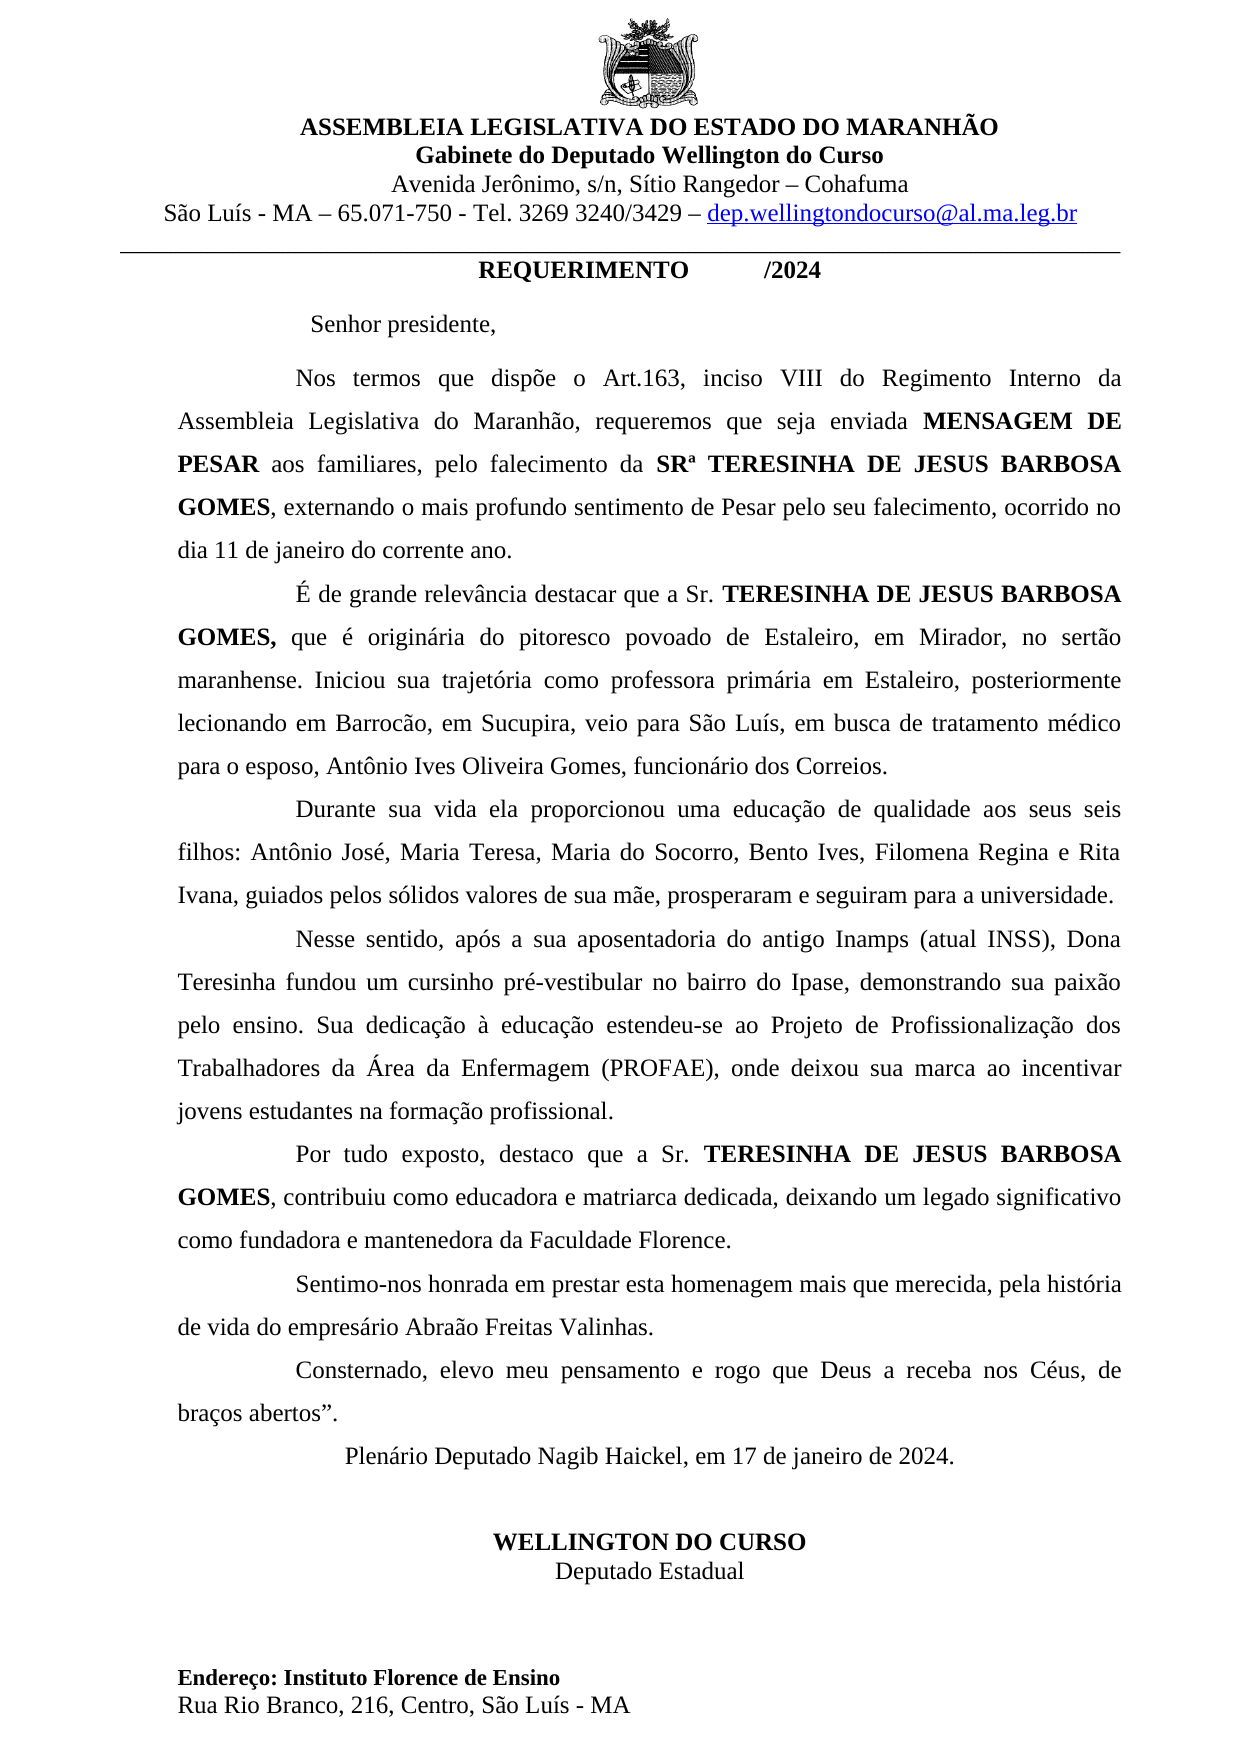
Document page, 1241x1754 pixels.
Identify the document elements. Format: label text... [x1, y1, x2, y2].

text Durante sua vida ela proporcionou uma educação de qualidade aos seus seis filhos: Antônio José, Maria Teresa, Maria do Socorro, Bento Ives, Filomena Regina e Rita Ivana, guiados pelos sólidos valores de sua mãe, prosperaram e seguiram para a universidade. [177, 794, 1122, 909]
text WELLINGTON DO CURSO [177, 1527, 1122, 1556]
text É de grande relevância destacar que a Sr. TERESINHA DE JESUS BARBOSA GOMES, que é originária do pitoresco povoado de Estaleiro, em Mirador, no sertão maranhense. Iniciou sua trajetória como professora primária em Estaleiro, posteriormente lecionando em Barrocão, em Sucupira, veio para São Luís, em busca de tratamento médico para o esposo, Antônio Ives Oliveira Gomes, funcionário dos Correios. [177, 579, 1122, 780]
text Por tudo exposto, destaco que a Sr. TERESINHA DE JESUS BARBOSA GOMES, contribuiu como educadora e matriarca dedicada, deixando um legado significativo como fundadora e mantenedora da Faculdade Florence. [177, 1139, 1122, 1254]
text Senhor presidente, [177, 309, 1122, 338]
text Plenário Deputado Nagib Haickel, em 17 de janeiro de 2024. [177, 1441, 1122, 1470]
text Consternado, elevo meu pensamento e rogo que Deus a receba nos Céus, de braços abertos”. [177, 1355, 1122, 1427]
picture [596, 14, 703, 112]
text Nesse sentido, após a sua aposentadoria do antigo Inamps (atual INSS), Dona Teresinha fundou um cursinho pré-vestibular no bairro do Ipase, demonstrando sua paixão pelo ensino. Sua dedicação à educação estendeu-se ao Projeto de Profissionalização dos Trabalhadores da Área da Enfermagem (PROFAE), onde deixou sua marca ao incentivar jovens estudantes na formação profissional. [177, 924, 1122, 1125]
text Nos termos que dispõe o Art.163, inciso VIII do Regimento Interno da Assembleia Legislativa do Maranhão, requeremos que seja enviada MENSAGEM DE PESAR aos familiares, pelo falecimento da SRª TERESINHA DE JESUS BARBOSA GOMES, externando o mais profundo sentimento de Pesar pelo seu falecimento, ocorrido no dia 11 de janeiro do corrente ano. [177, 363, 1122, 564]
text REQUERIMENTO /2024 [177, 255, 1122, 284]
text Sentimo-nos honrada em prestar esta homenagem mais que merecida, pela história de vida do empresário Abraão Freitas Valinhas. [177, 1269, 1122, 1341]
text Deputado Estadual [177, 1556, 1122, 1585]
